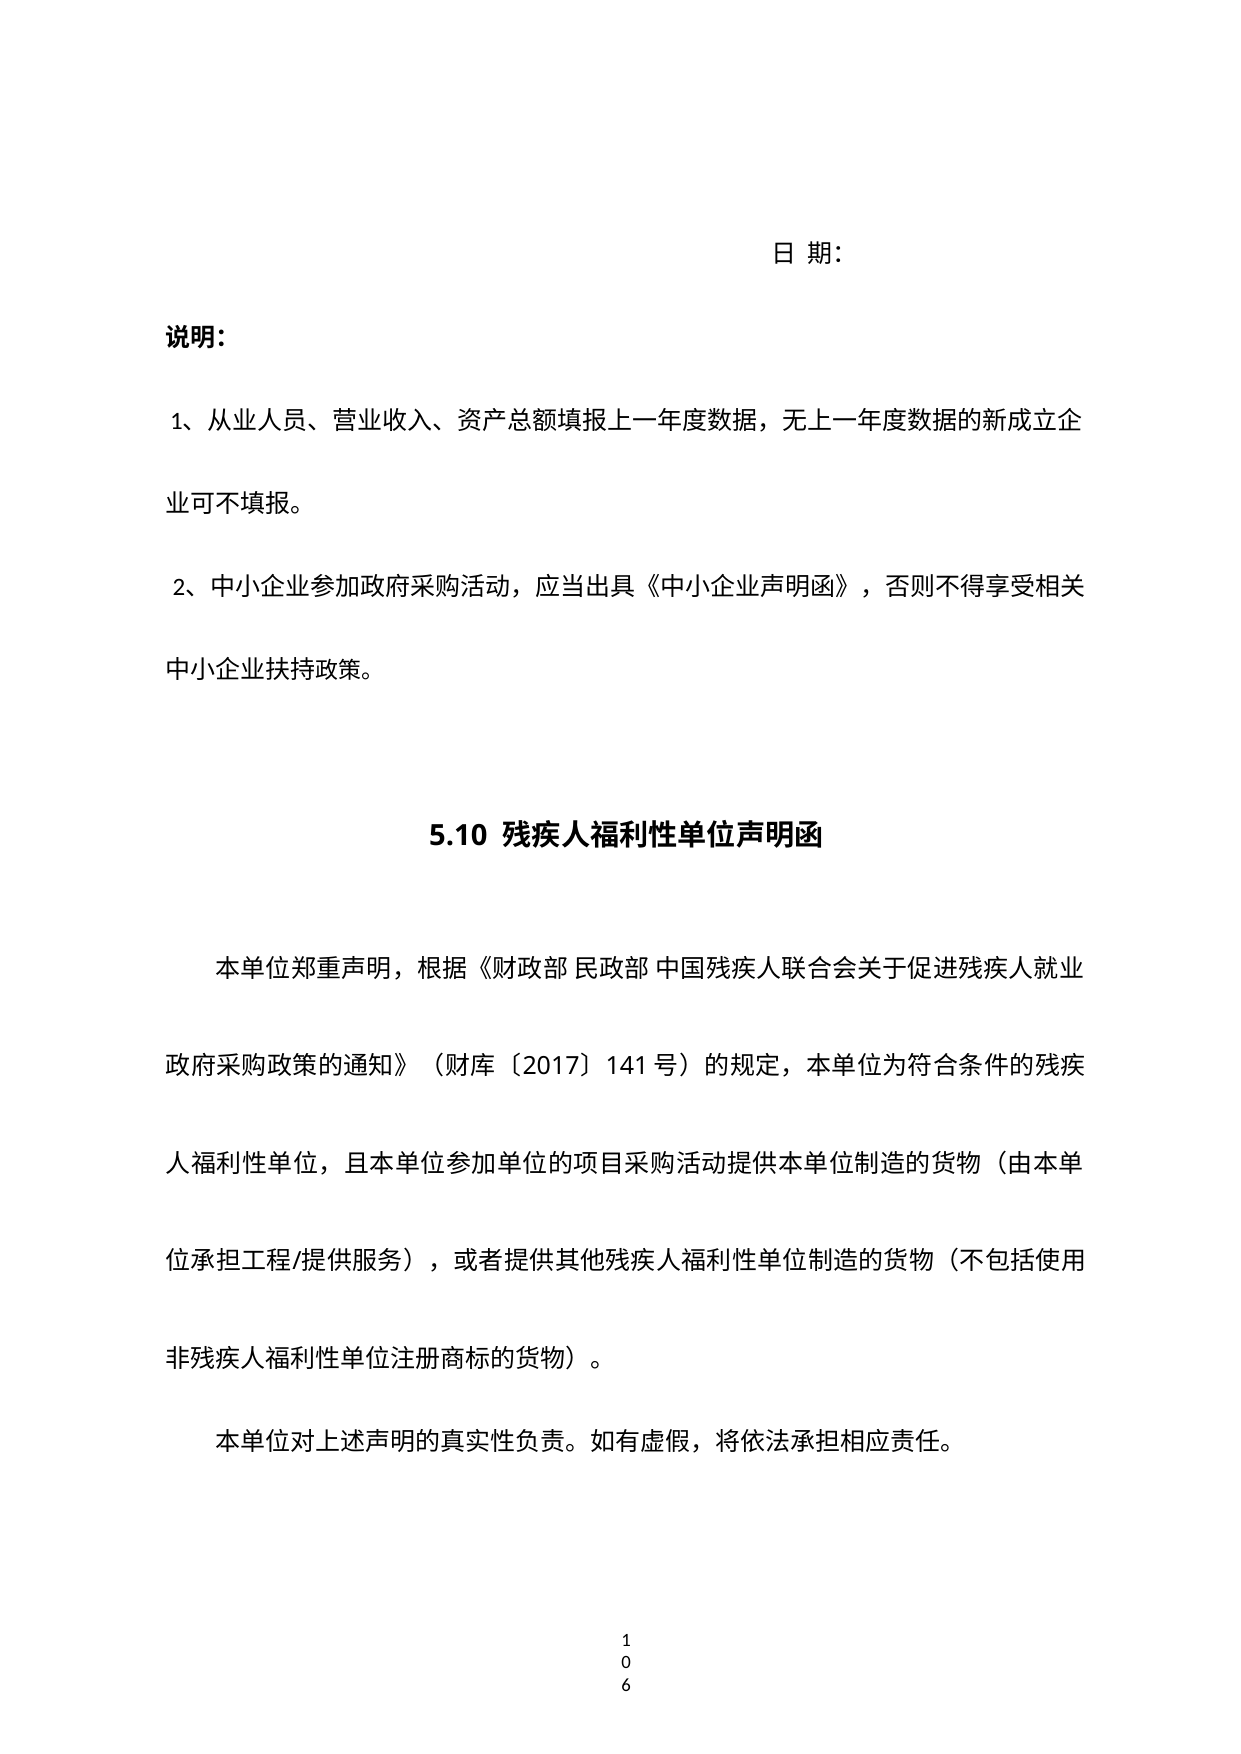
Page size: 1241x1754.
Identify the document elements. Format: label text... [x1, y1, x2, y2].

text 说明： [165, 303, 1087, 368]
text 业可不填报。 [165, 469, 1087, 534]
text 中小企业扶持政策。 [165, 635, 1087, 700]
text 本单位郑重声明，根据《财政部 民政部 中国残疾人联合会关于促进残疾人就业政府采购政策的通知》（财库〔2017〕141号）的规定，本单位为符合条件的残疾人福利性单位，且本单位参加单位的项目采购活动提供本单位制造的货物（由本单位承担工程/提供服务），或者提供其他残疾人福利性单位制造的货物（不包括使用非残疾人福利性单位注册商标的货物）。 [165, 934, 1087, 1389]
text 5.10 残疾人福利性单位声明函 [165, 800, 1087, 865]
text 1、从业人员、营业收入、资产总额填报上一年度数据，无上一年度数据的新成立企 [165, 386, 1087, 451]
text 2、中小企业参加政府采购活动，应当出具《中小企业声明函》，否则不得享受相关 [165, 552, 1087, 617]
text 本单位对上述声明的真实性负责。如有虚假，将依法承担相应责任。 [165, 1407, 1087, 1472]
text 日 期： [165, 219, 1087, 284]
